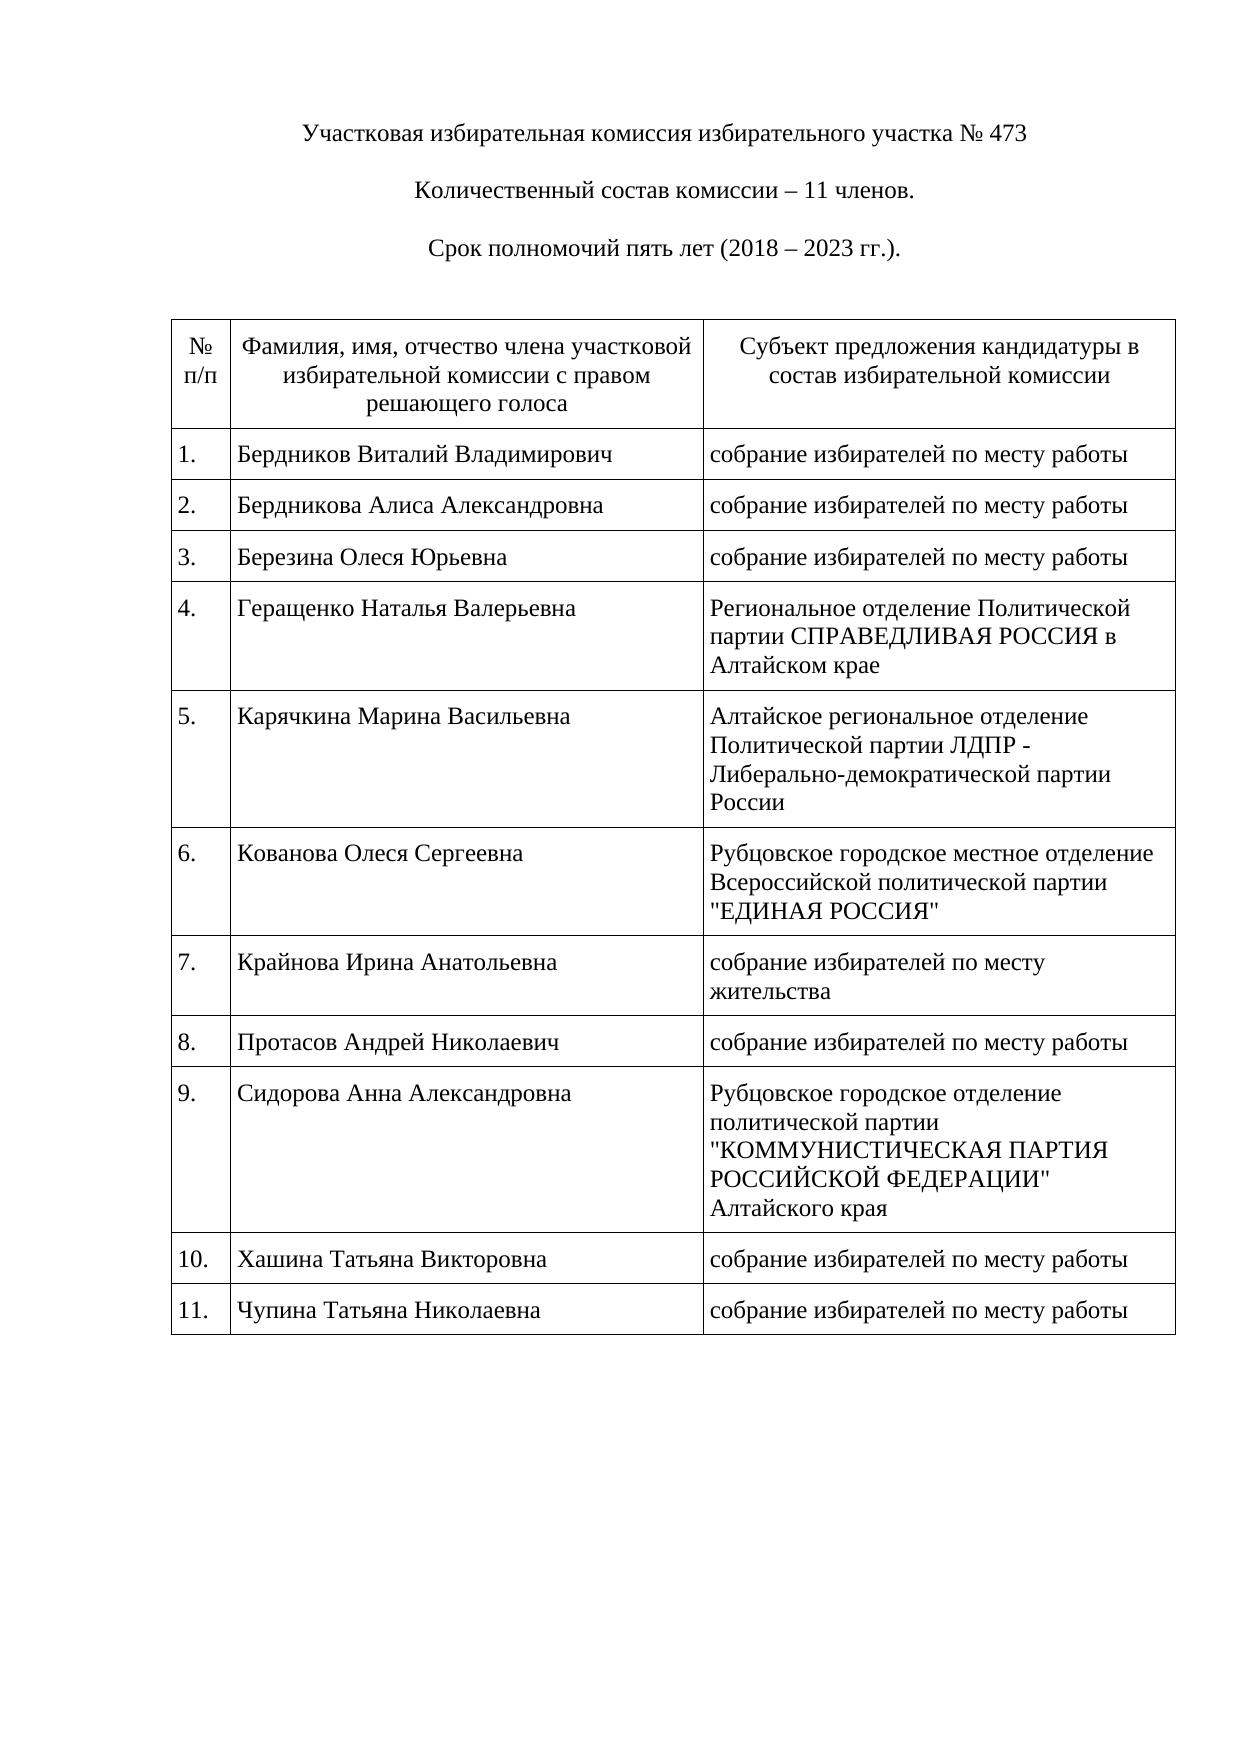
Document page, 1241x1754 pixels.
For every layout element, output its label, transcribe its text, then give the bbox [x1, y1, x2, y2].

table_cell Региональное отделение Политической партии СПРАВЕДЛИВАЯ РОССИЯ в Алтайском крае [704, 582, 1175, 689]
text Срок полномочий пять лет (2018 – 2023 гг.). [177, 233, 1152, 262]
table_cell Геращенко Наталья Валерьевна [231, 582, 703, 689]
table_cell [172, 691, 230, 827]
table_cell [172, 828, 230, 935]
table_cell Кованова Олеся Сергеевна [231, 828, 703, 935]
table_cell собрание избирателей по месту работы [704, 531, 1175, 581]
table_cell Чупина Татьяна Николаевна [231, 1284, 703, 1334]
table_cell собрание избирателей по месту работы [704, 429, 1175, 479]
table_cell [172, 1233, 230, 1283]
table_cell Крайнова Ирина Анатольевна [231, 936, 703, 1015]
table_cell Бердников Виталий Владимирович [231, 429, 703, 479]
table_header Фамилия, имя, отчество члена участковой избирательной комиссии с правом решающего голоса [231, 320, 703, 428]
table_cell Протасов Андрей Николаевич [231, 1016, 703, 1066]
table_cell собрание избирателей по месту жительства [704, 936, 1175, 1015]
table_cell собрание избирателей по месту работы [704, 1233, 1175, 1283]
table_cell собрание избирателей по месту работы [704, 480, 1175, 530]
table_cell [172, 1067, 230, 1232]
table_cell Рубцовское городское местное отделение Всероссийской политической партии "ЕДИНАЯ РОССИЯ" [704, 828, 1175, 935]
table_cell Рубцовское городское отделение политической партии "КОММУНИСТИЧЕСКАЯ ПАРТИЯ РОССИЙСКОЙ ФЕДЕРАЦИИ" Алтайского края [704, 1067, 1175, 1232]
table_cell [172, 531, 230, 581]
table_header Субъект предложения кандидатуры в состав избирательной комиссии [704, 320, 1175, 428]
table_cell [172, 480, 230, 530]
text Участковая избирательная комиссия избирательного участка № 473 [177, 118, 1152, 147]
table_cell [172, 429, 230, 479]
table_cell Сидорова Анна Александровна [231, 1067, 703, 1232]
table_cell собрание избирателей по месту работы [704, 1284, 1175, 1334]
table_cell [172, 1284, 230, 1334]
table_cell собрание избирателей по месту работы [704, 1016, 1175, 1066]
table_cell [172, 1016, 230, 1066]
text Количественный состав комиссии – 11 членов. [177, 176, 1152, 204]
table_cell Алтайское региональное отделение Политической партии ЛДПР - Либерально-демократической партии России [704, 691, 1175, 827]
table_cell Хашина Татьяна Викторовна [231, 1233, 703, 1283]
table_cell Карячкина Марина Васильевна [231, 691, 703, 827]
table_cell Березина Олеся Юрьевна [231, 531, 703, 581]
table_cell Бердникова Алиса Александровна [231, 480, 703, 530]
table_header № п/п [172, 320, 230, 428]
table_cell [172, 582, 230, 689]
table_cell [172, 936, 230, 1015]
